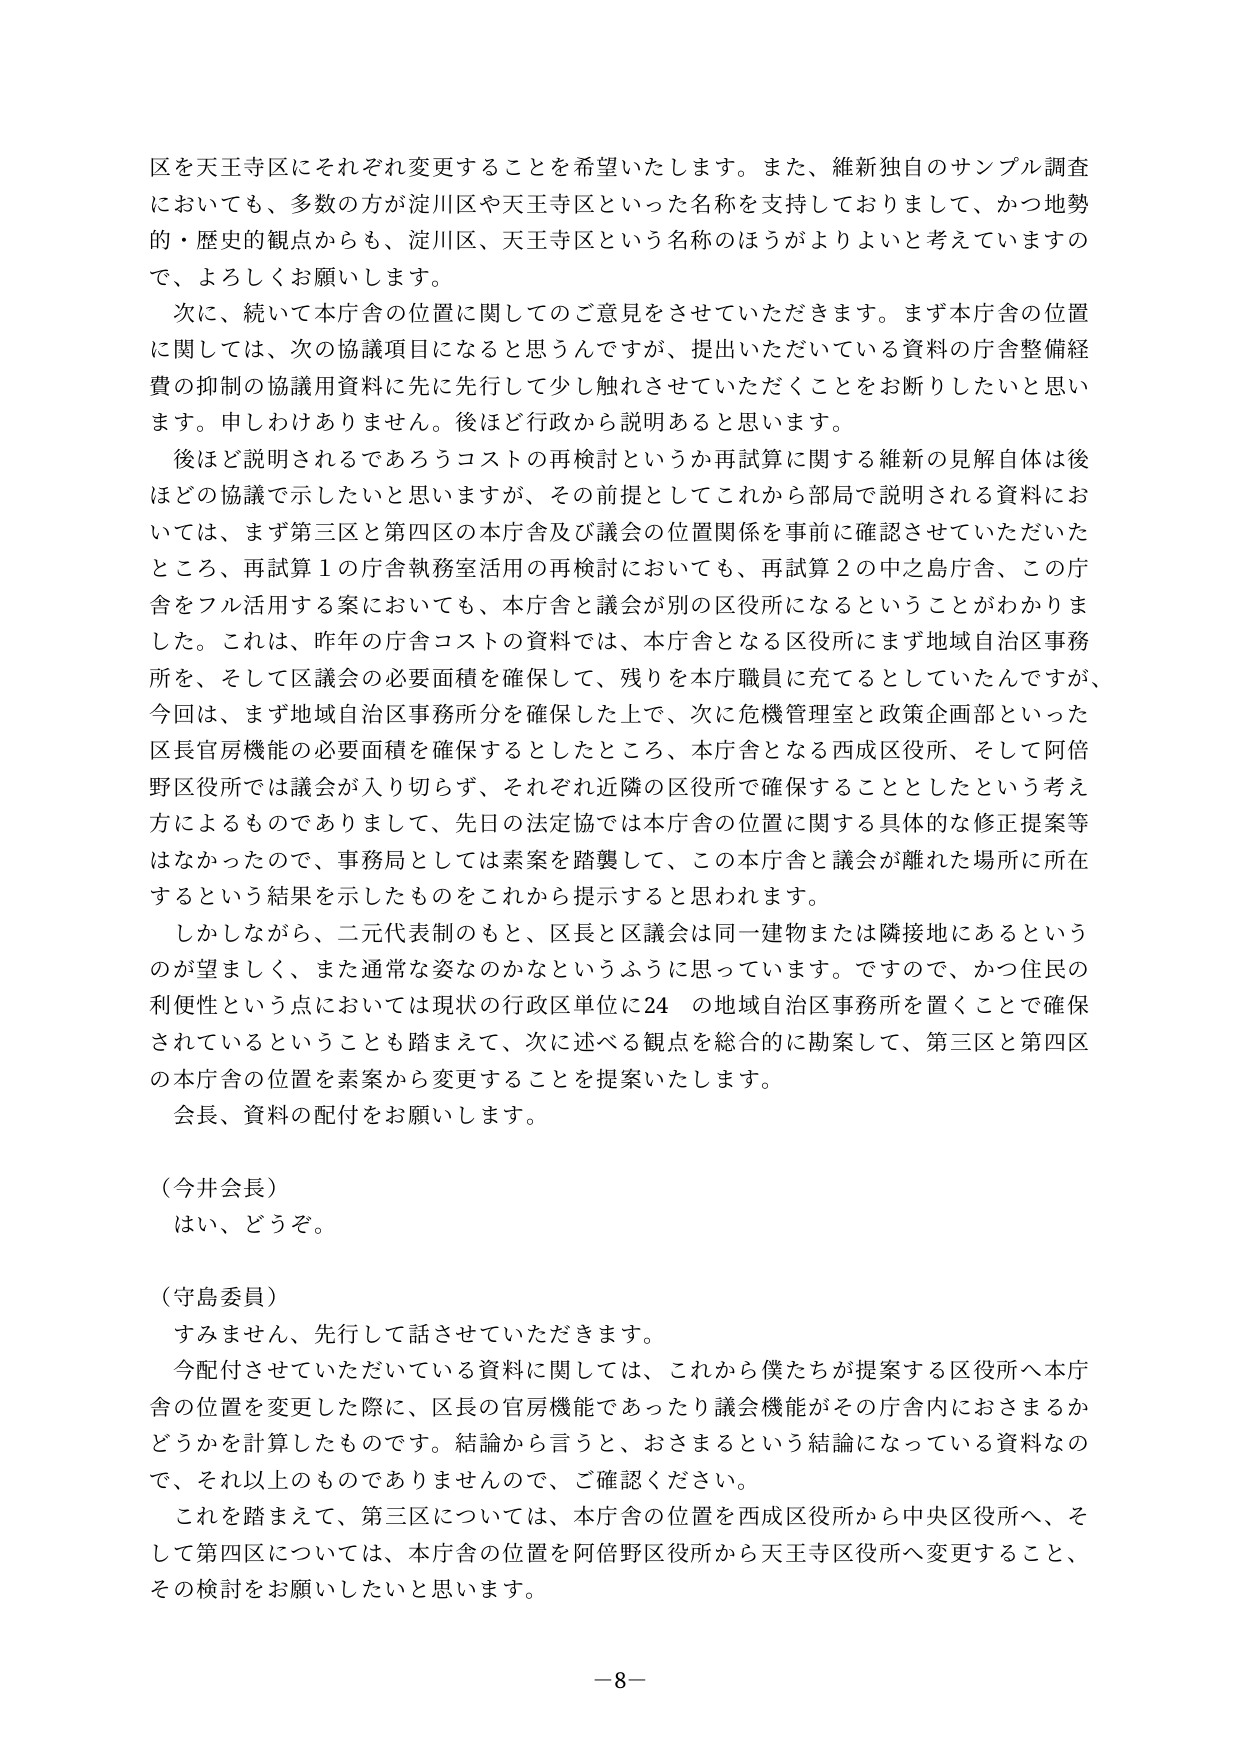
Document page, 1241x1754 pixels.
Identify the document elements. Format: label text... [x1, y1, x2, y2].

text 今配付させていただいている資料に関しては、これから僕たちが提案する区役所へ本庁舎の位置を変更した際に、区長の官房機能であったり議会機能がその庁舎内におさまるかどうかを計算したものです。結論から言うと、おさまるという結論になっている資料なので、それ以上のものでありませんので、ご確認ください。 [149, 1351, 1091, 1497]
text しかしながら、二元代表制のもと、区長と区議会は同一建物または隣接地にあるというのが望ましく、また通常な姿なのかなというふうに思っています。ですので、かつ住民の利便性という点においては現状の行政区単位に24の地域自治区事務所を置くことで確保されているということも踏まえて、次に述べる観点を総合的に勘案して、第三区と第四区の本庁舎の位置を素案から変更することを提案いたします。 [149, 913, 1091, 1096]
text 後ほど説明されるであろうコストの再検討というか再試算に関する維新の見解自体は後ほどの協議で示したいと思いますが、その前提としてこれから部局で説明される資料においては、まず第三区と第四区の本庁舎及び議会の位置関係を事前に確認させていただいたところ、再試算１の庁舎執務室活用の再検討においても、再試算２の中之島庁舎、この庁舎をフル活用する案においても、本庁舎と議会が別の区役所になるということがわかりました。これは、昨年の庁舎コストの資料では、本庁舎となる区役所にまず地域自治区事務所を、そして区議会の必要面積を確保して、残りを本庁職員に充てるとしていたんですが、今回は、まず地域自治区事務所分を確保した上で、次に危機管理室と政策企画部といった区長官房機能の必要面積を確保するとしたところ、本庁舎となる西成区役所、そして阿倍野区役所では議会が入り切らず、それぞれ近隣の区役所で確保することとしたという考え方によるものでありまして、先日の法定協では本庁舎の位置に関する具体的な修正提案等はなかったので、事務局としては素案を踏襲して、この本庁舎と議会が離れた場所に所在するという結果を示したものをこれから提示すると思われます。 [149, 439, 1091, 913]
text 次に、続いて本庁舎の位置に関してのご意見をさせていただきます。まず本庁舎の位置に関しては、次の協議項目になると思うんですが、提出いただいている資料の庁舎整備経費の抑制の協議用資料に先に先行して少し触れさせていただくことをお断りしたいと思います。申しわけありません。後ほど行政から説明あると思います。 [149, 294, 1091, 439]
text すみません、先行して話させていただきます。 [149, 1314, 1091, 1351]
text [149, 148, 1091, 294]
text これを踏まえて、第三区については、本庁舎の位置を西成区役所から中央区役所へ、そして第四区については、本庁舎の位置を阿倍野区役所から天王寺区役所へ変更すること、その検討をお願いしたいと思います。 [149, 1497, 1091, 1606]
text はい、どうぞ。 [149, 1205, 1091, 1242]
text （守島委員） [149, 1278, 1091, 1314]
text （今井会長） [149, 1169, 1091, 1205]
text 会長、資料の配付をお願いします。 [149, 1096, 1091, 1132]
